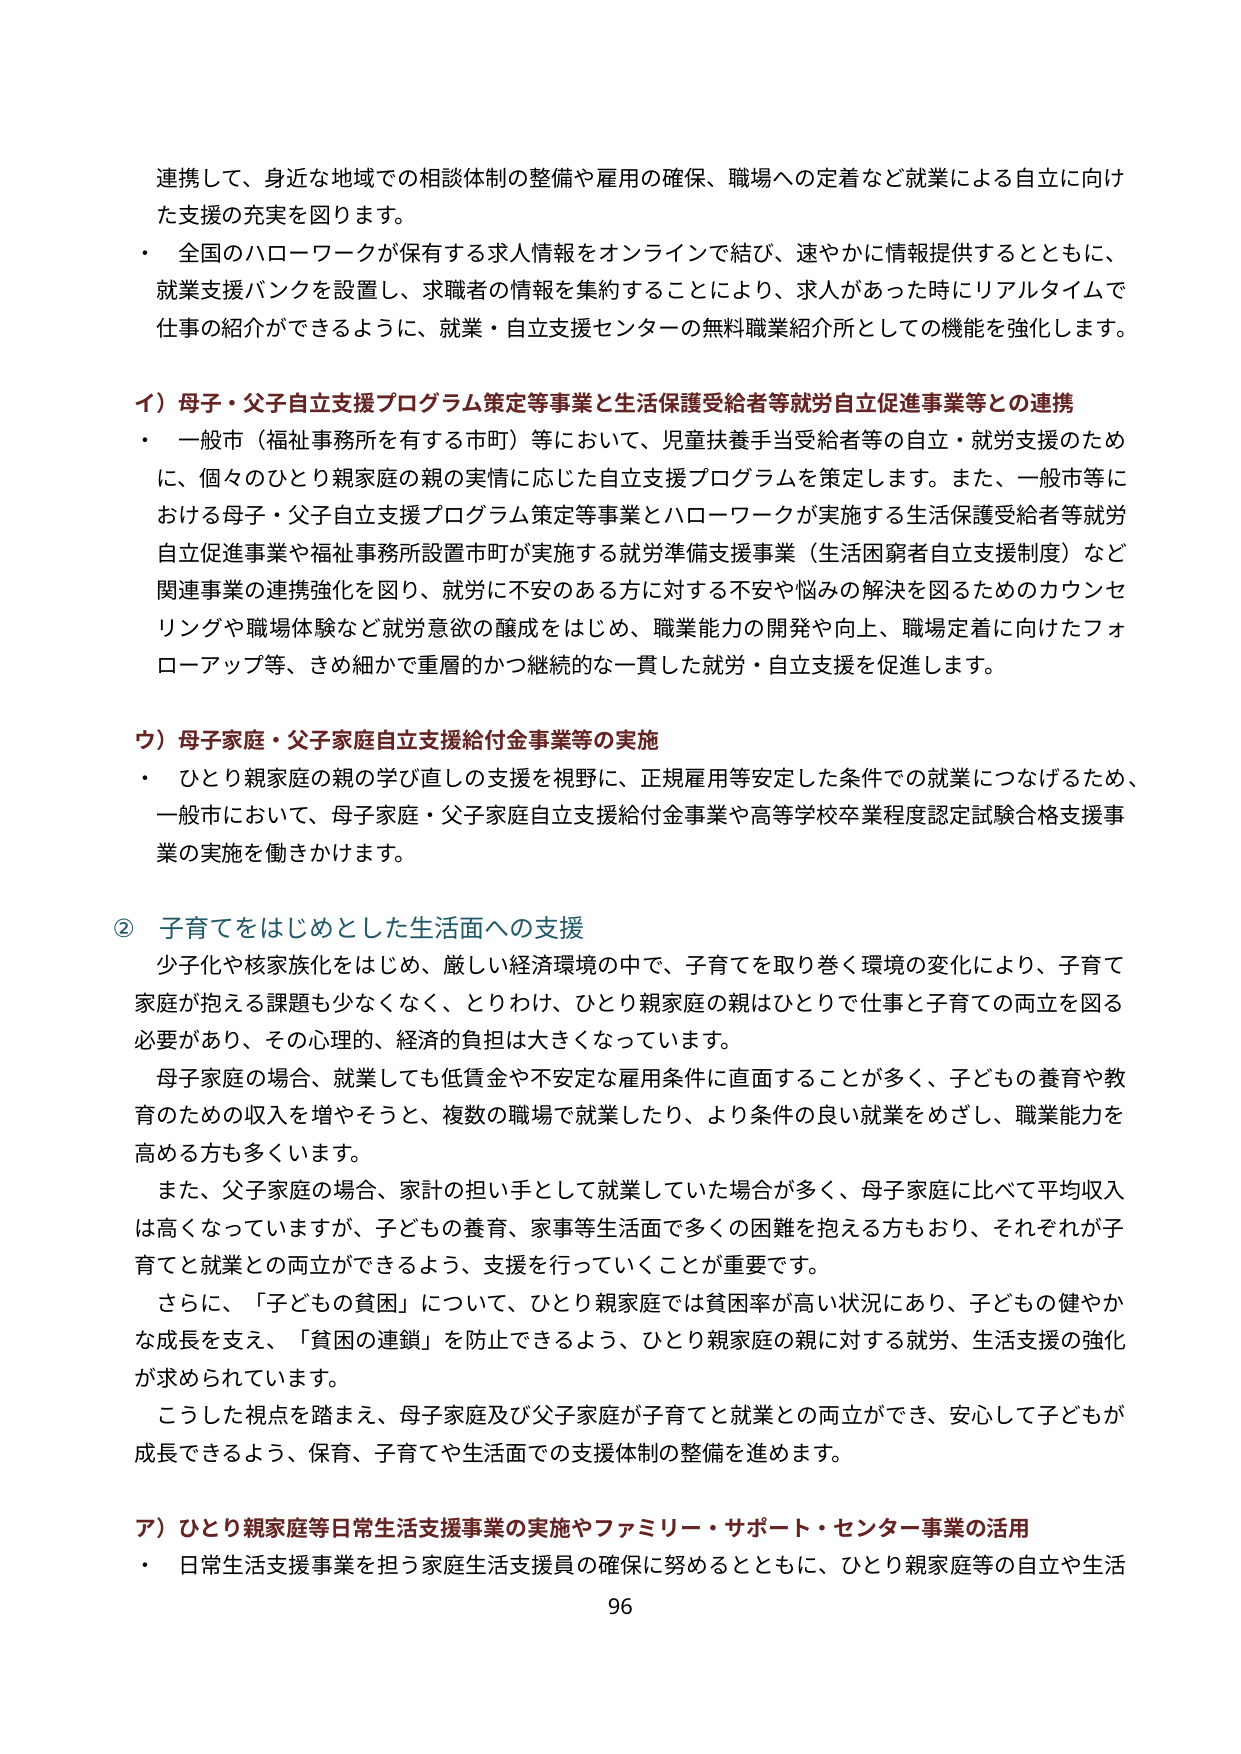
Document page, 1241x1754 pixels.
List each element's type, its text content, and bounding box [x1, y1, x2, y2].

text イ）母子・父子自立支援プログラム策定等事業と生活保護受給者等就労自立促進事業等との連携 [112, 383, 1128, 421]
text 母子家庭の場合、就業しても低賃金や不安定な雇用条件に直面することが多く、子どもの養育や教育のための収入を増やそうと、複数の職場で就業したり、より条件の良い就業をめざし、職業能力を高める方も多くいます。 [112, 1058, 1128, 1171]
text 少子化や核家族化をはじめ、厳しい経済環境の中で、子育てを取り巻く環境の変化により、子育て家庭が抱える課題も少なくなく、とりわけ、ひとり親家庭の親はひとりで仕事と子育ての両立を図る必要があり、その心理的、経済的負担は大きくなっています。 [134, 946, 1128, 1058]
text こうした視点を踏まえ、母子家庭及び父子家庭が子育てと就業との両立ができ、安心して子どもが成長できるよう、保育、子育てや生活面での支援体制の整備を進めます。 [112, 1396, 1128, 1471]
text また、父子家庭の場合、家計の担い手として就業していた場合が多く、母子家庭に比べて平均収入は高くなっていますが、子どもの養育、家事等生活面で多くの困難を抱える方もおり、それぞれが子育てと就業との両立ができるよう、支援を行っていくことが重要です。 [112, 1171, 1128, 1283]
text ア）ひとり親家庭等日常生活支援事業の実施やファミリー・サポート・センター事業の活用 [112, 1508, 1128, 1546]
text さらに、「子どもの貧困」について、ひとり親家庭では貧困率が高い状況にあり、子どもの健やかな成長を支え、「貧困の連鎖」を防止できるよう、ひとり親家庭の親に対する就労、生活支援の強化が求められています。 [112, 1283, 1128, 1396]
text ウ）母子家庭・父子家庭自立支援給付金事業等の実施 [112, 721, 1128, 758]
text ・ 一般市（福祉事務所を有する市町）等において、児童扶養手当受給者等の自立・就労支援のために、個々のひとり親家庭の親の実情に応じた自立支援プログラムを策定します。また、一般市等における母子・父子自立支援プログラム策定等事業とハローワークが実施する生活保護受給者等就労自立促進事業や福祉事務所設置市町が実施する就労準備支援事業（生活困窮者自立支援制度）など関連事業の連携強化を図り、就労に不安のある方に対する不安や悩みの解決を図るためのカウンセリングや職場体験など就労意欲の醸成をはじめ、職業能力の開発や向上、職場定着に向けたフォローアップ等、きめ細かで重層的かつ継続的な一貫した就労・自立支援を促進します。 [134, 421, 1128, 683]
text ・ ひとり親家庭の親の学び直しの支援を視野に、正規雇用等安定した条件での就業につなげるため、一般市において、母子家庭・父子家庭自立支援給付金事業や高等学校卒業程度認定試験合格支援事業の実施を働きかけます。 [134, 758, 1128, 871]
text ② 子育てをはじめとした生活面への支援 [112, 908, 1128, 946]
text ・ 全国のハローワークが保有する求人情報をオンラインで結び、速やかに情報提供するとともに、就業支援バンクを設置し、求職者の情報を集約することにより、求人があった時にリアルタイムで仕事の紹介ができるように、就業・自立支援センターの無料職業紹介所としての機能を強化します。 [134, 233, 1128, 346]
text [134, 158, 1128, 233]
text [134, 1546, 1128, 1583]
